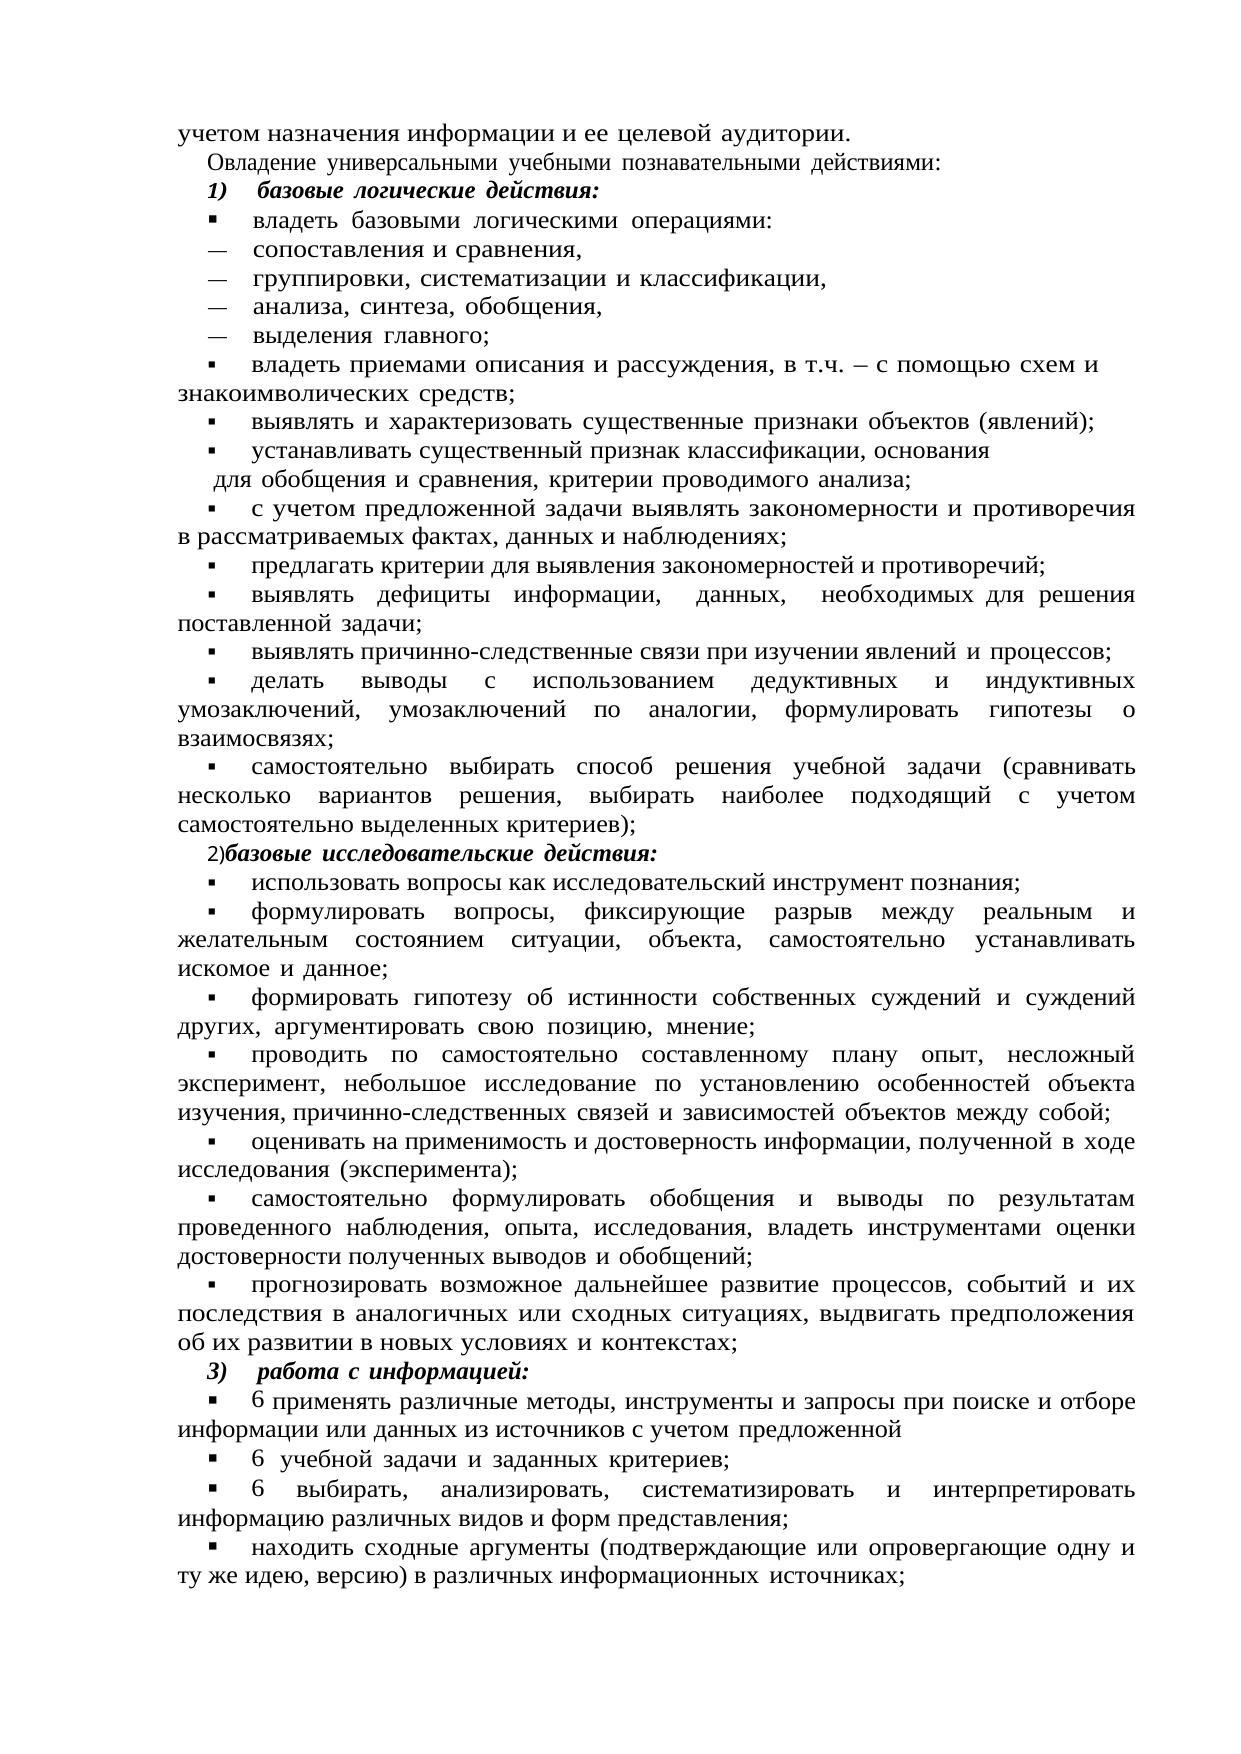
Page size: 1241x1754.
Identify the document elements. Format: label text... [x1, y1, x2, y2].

list выявлять дефициты информации, данных, необходимых для решения поставленной задачи; [177, 579, 1136, 636]
list проводить по самостоятельно составленному плану опыт, несложный эксперимент, небольшое исследование по установлению особенностей объекта изучения, причинно-следственных связей и зависимостей объектов между собой; [177, 1039, 1136, 1126]
list находить сходные аргументы (подтверждающие или опровергающие одну и ту же идею, версию) в различных информационных источниках; [177, 1532, 1136, 1589]
list выделения главного; [177, 320, 1152, 349]
list делать выводы с использованием дедуктивных и индуктивных умозаключений, умозаключений по аналогии, формулировать гипотезы о взаимосвязях; [177, 665, 1136, 751]
subtitle 2)базовые исследовательские действия: [177, 838, 1152, 867]
list прогнозировать возможное дальнейшее развитие процессов, событий и их последствия в аналогичных или сходных ситуациях, выдвигать предположения об их развитии в новых условиях и контекстах; [177, 1269, 1136, 1356]
list устанавливать существенный признак классификации, основания [177, 435, 1152, 464]
list выявлять причинно-следственные связи при изучении явлений и процессов; [177, 636, 1136, 665]
list использовать вопросы как исследовательский инструмент познания; [177, 867, 1136, 896]
list формировать гипотезу об истинности собственных суждений и суждений других, аргументировать свою позицию, мнение; [177, 982, 1136, 1039]
list 6 учебной задачи и заданных критериев; [177, 1443, 1152, 1473]
list с учетом предложенной задачи выявлять закономерности и противоречия в рассматриваемых фактах, данных и наблюдениях; [177, 493, 1136, 550]
list группировки, систематизации и классификации, [177, 263, 1152, 291]
list самостоятельно формулировать обобщения и выводы по результатам проведенного наблюдения, опыта, исследования, владеть инструментами оценки достоверности полученных выводов и обобщений; [177, 1183, 1136, 1269]
subtitle базовые логические действия: [177, 176, 1152, 205]
list 6 выбирать, анализировать, систематизировать и интерпретировать информацию различных видов и форм представления; [177, 1473, 1136, 1532]
list 6 применять различные методы, инструменты и запросы при поиске и отборе информации или данных из источников с учетом предложенной [177, 1384, 1136, 1443]
list владеть приемами описания и рассуждения, в т.ч. – с помощью схем и знакоимволических средств; [177, 349, 1152, 406]
subtitle работа с информацией: [177, 1356, 1152, 1384]
list формулировать вопросы, фиксирующие разрыв между реальным и желательным состоянием ситуации, объекта, самостоятельно устанавливать искомое и данное; [177, 896, 1136, 982]
list владеть базовыми логическими операциями: [177, 205, 1152, 234]
list предлагать критерии для выявления закономерностей и противоречий; [177, 550, 1136, 579]
subtitle Овладение универсальными учебными познавательными действиями: [177, 147, 1152, 176]
list анализа, синтеза, обобщения, [177, 291, 1152, 320]
list самостоятельно выбирать способ решения учебной задачи (сравнивать несколько вариантов решения, выбирать наиболее подходящий с учетом самостоятельно выделенных критериев); [177, 751, 1136, 838]
text для обобщения и сравнения, критерии проводимого анализа; [177, 464, 1152, 493]
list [177, 118, 1136, 147]
list выявлять и характеризовать существенные признаки объектов (явлений); [177, 406, 1152, 435]
list сопоставления и сравнения, [177, 234, 1152, 263]
list оценивать на применимость и достоверность информации, полученной в ходе исследования (эксперимента); [177, 1126, 1136, 1183]
